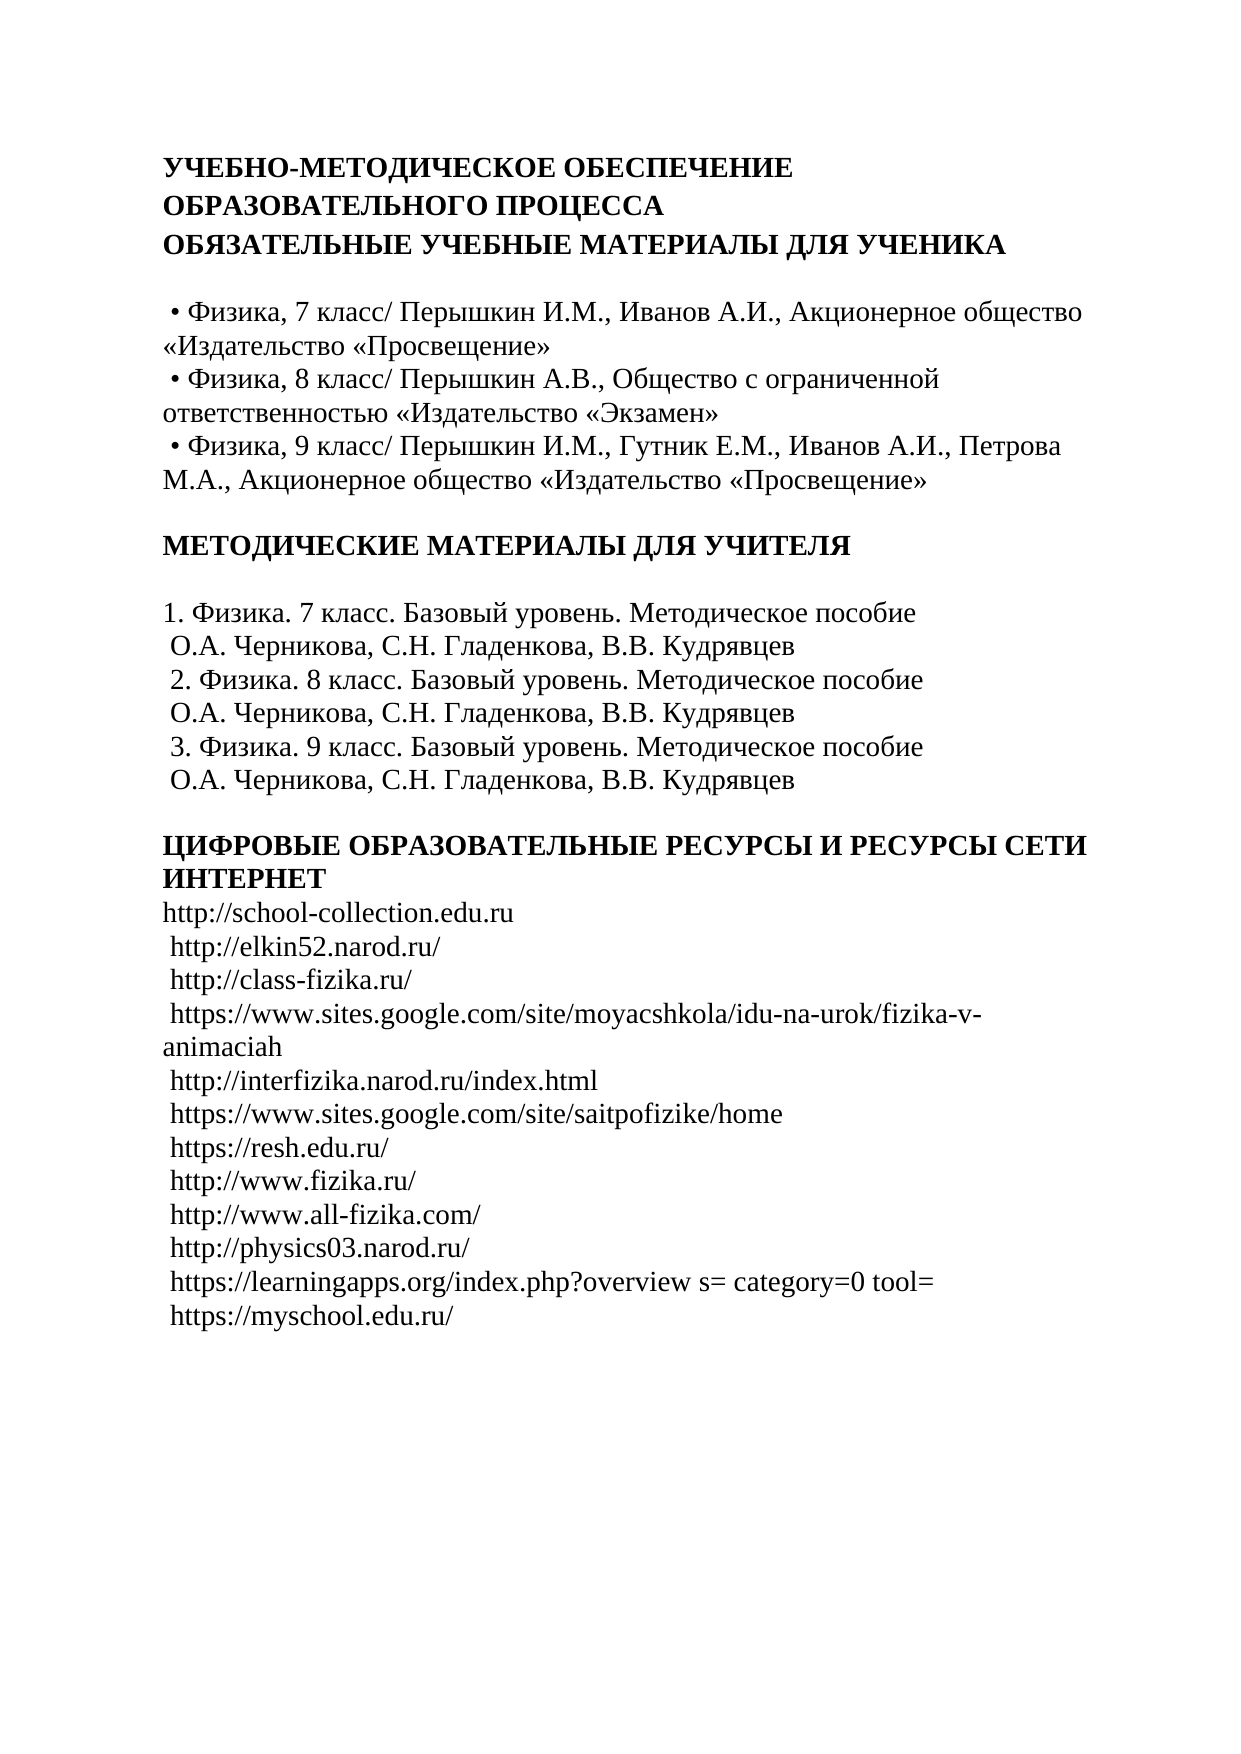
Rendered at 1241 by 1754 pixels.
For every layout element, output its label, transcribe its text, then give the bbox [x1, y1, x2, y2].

text ЦИФРОВЫЕ ОБРАЗОВАТЕЛЬНЫЕ РЕСУРСЫ И РЕСУРСЫ СЕТИ ИНТЕРНЕТ [162, 828, 1090, 895]
text МЕТОДИЧЕСКИЕ МАТЕРИАЛЫ ДЛЯ УЧИТЕЛЯ [162, 528, 1090, 561]
text ОБЯЗАТЕЛЬНЫЕ УЧЕБНЫЕ МАТЕРИАЛЫ ДЛЯ УЧЕНИКА [162, 227, 1090, 261]
text УЧЕБНО-МЕТОДИЧЕСКОЕ ОБЕСПЕЧЕНИЕ ОБРАЗОВАТЕЛЬНОГО ПРОЦЕССА [162, 150, 1090, 222]
text http://school-collection.edu.ru http://elkin52.narod.ru/ http://class-fizika.ru/ https://www.sites.google.com/site/moyacshkola/idu-na-urok/fizika-v-animaciah http://interfizika.narod.ru/index.html https://www.sites.google.com/site/saitpofizike/home https://resh.edu.ru/ http://www.fizika.ru/ http://www.all-fizika.com/ http://physics03.narod.ru/ https://learningapps.org/index.php?overview s= category=0 tool= https://myschool.edu.ru/ [162, 895, 1090, 1359]
text 1. Физика. 7 класс. Базовый уровень. Методическое пособие О.А. Черникова, С.Н. Гладенкова, В.В. Кудрявцев 2. Физика. 8 класс. Базовый уровень. Методическое пособие О.А. Черникова, С.Н. Гладенкова, В.В. Кудрявцев 3. Физика. 9 класс. Базовый уровень. Методическое пособие О.А. Черникова, С.Н. Гладенкова, В.В. Кудрявцев [162, 595, 1090, 796]
text • Физика, 7 класс/ Перышкин И.М., Иванов А.И., Акционерное общество «Издательство «Просвещение» • Физика, 8 класс/ Перышкин А.В., Общество с ограниченной ответственностью «Издательство «Экзамен» • Физика, 9 класс/ Перышкин И.М., Гутник Е.М., Иванов А.И., Петрова М.А., Акционерное общество «Издательство «Просвещение» [162, 294, 1090, 495]
